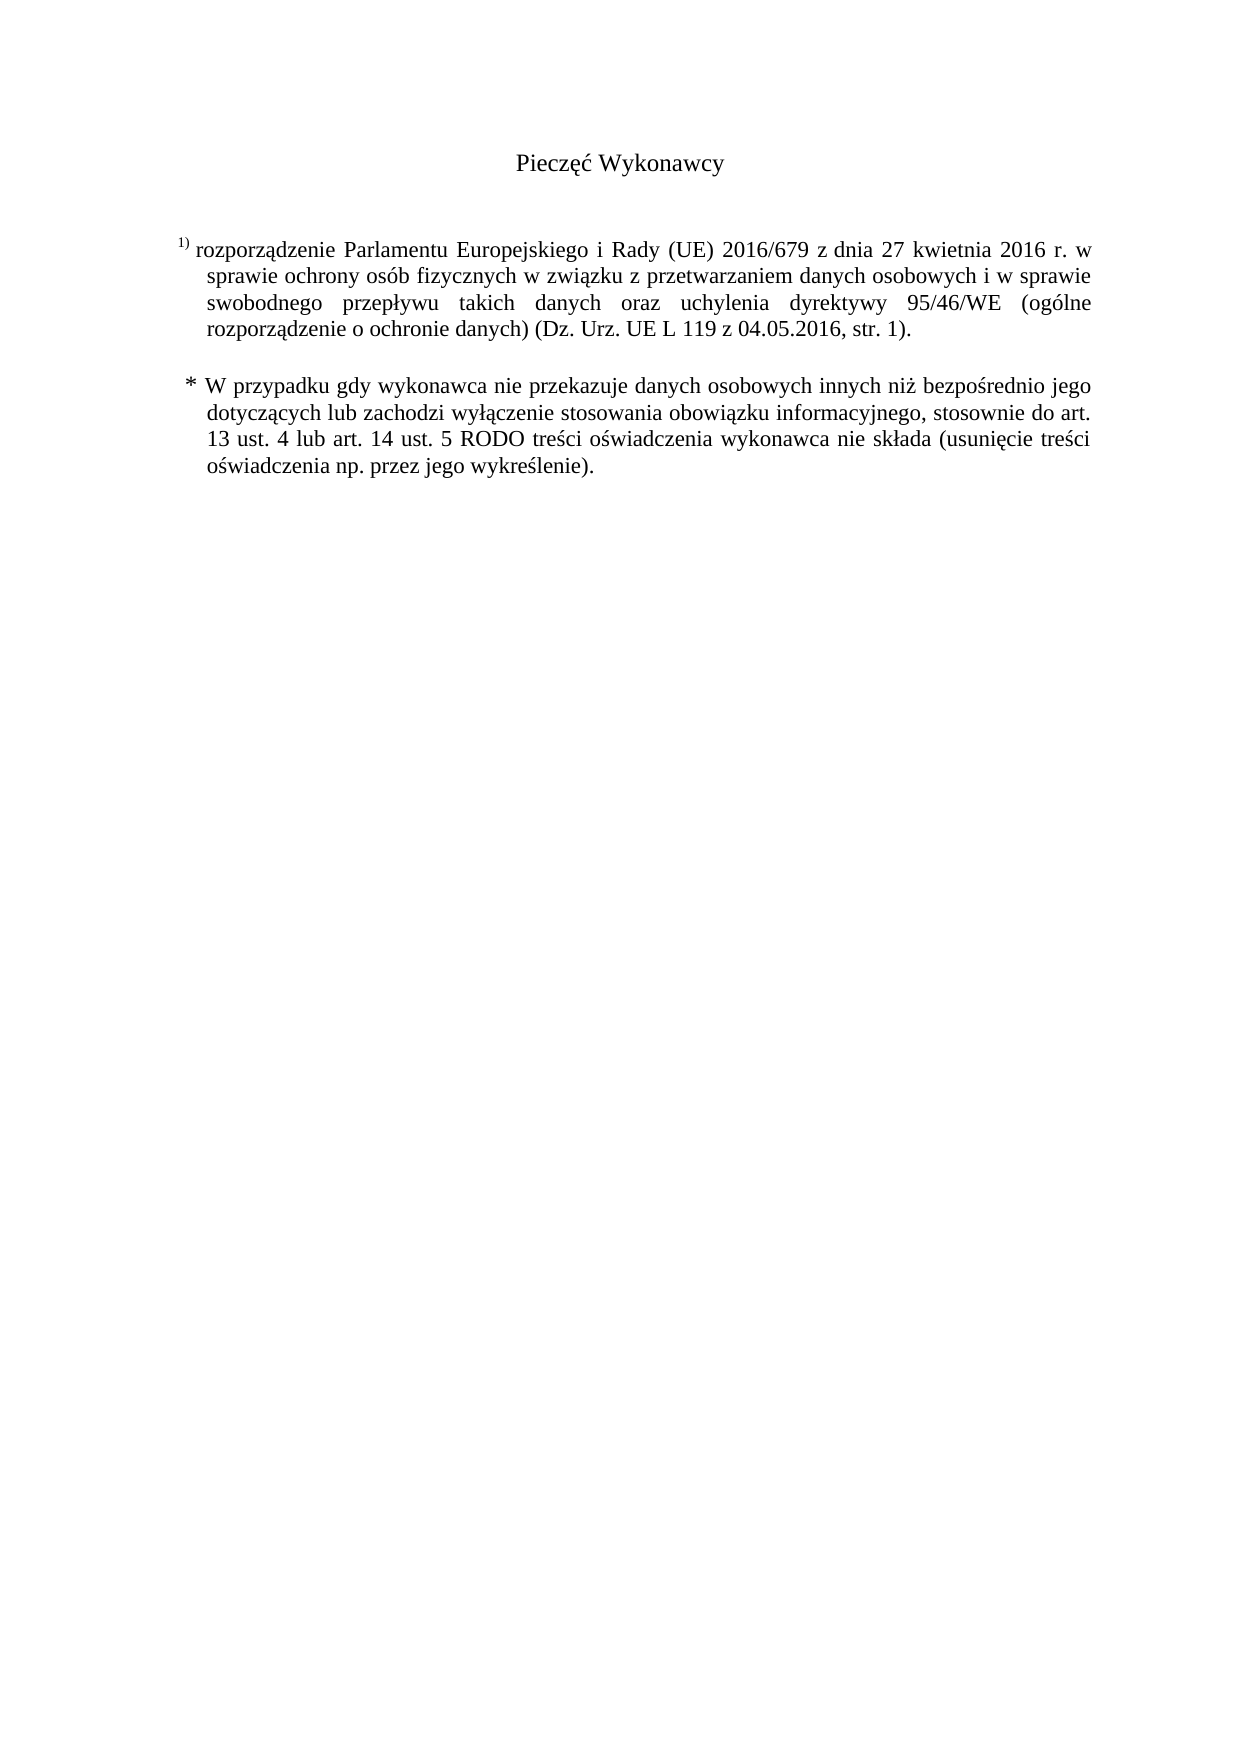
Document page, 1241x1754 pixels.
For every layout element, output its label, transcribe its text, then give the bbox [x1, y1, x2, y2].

text 1) rozporządzenie Parlamentu Europejskiego i Rady (UE) 2016/679 z dnia 27 kwietnia 2016 r. w sprawie ochrony osób fizycznych w związku z przetwarzaniem danych osobowych i w sprawie swobodnego przepływu takich danych oraz uchylenia dyrektywy 95/46/WE (ogólne rozporządzenie o ochronie danych) (Dz. Urz. UE L 119 z 04.05.2016, str. 1). [177, 234, 1093, 342]
text * W przypadku gdy wykonawca nie przekazuje danych osobowych innych niż bezpośrednio jego dotyczących lub zachodzi wyłączenie stosowania obowiązku informacyjnego, stosownie do art. 13 ust. 4 lub art. 14 ust. 5 RODO treści oświadczenia wykonawca nie składa (usunięcie treści oświadczenia np. przez jego wykreślenie). [177, 370, 1093, 478]
text Pieczęć Wykonawcy [148, 148, 1093, 176]
